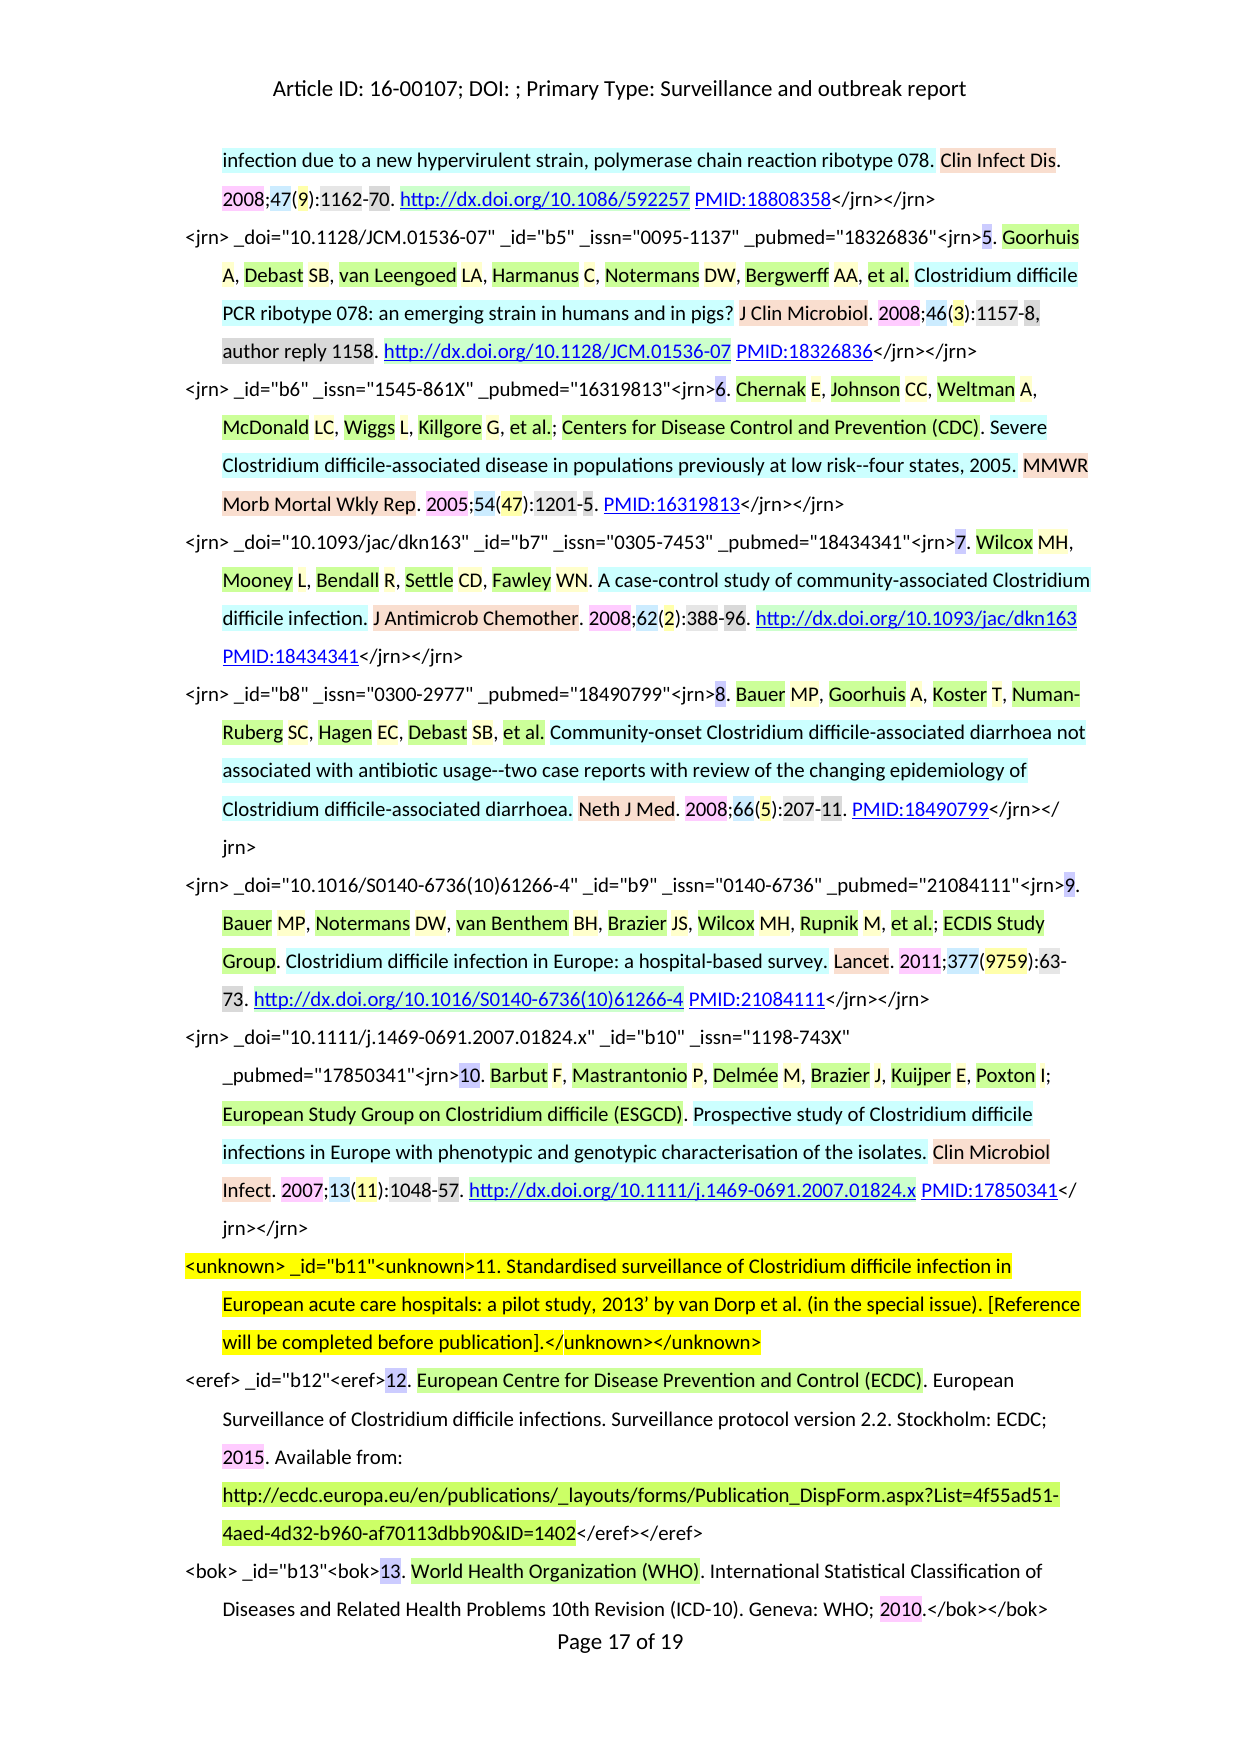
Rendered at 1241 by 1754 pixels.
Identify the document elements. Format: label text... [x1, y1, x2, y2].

text <eref>12. European Centre for Disease Prevention and Control (ECDC). European Surveillance of Clostridium difficile infections. Surveillance protocol version 2.2. Stockholm: ECDC; 2015. Available from: http://ecdc.europa.eu/en/publications/_layouts/forms/Publication_DispForm.aspx?List=4f55ad51-4aed-4d32-b960-af70113dbb90&ID=1402</eref> [185, 1368, 1093, 1546]
text <bok>13. World Health Organization (WHO). International Statistical Classification of Diseases and Related Health Problems 10th Revision (ICD-10). Geneva: WHO; 2010.</bok> [185, 1558, 1093, 1622]
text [185, 148, 1093, 211]
text <jrn>8. Bauer MP, Goorhuis A, Koster T, Numan-Ruberg SC, Hagen EC, Debast SB, et al. Community-onset Clostridium difficile-associated diarrhoea not associated with antibiotic usage--two case reports with review of the changing epidemiology of Clostridium difficile-associated diarrhoea. Neth J Med. 2008;66(5):207-11. PMID:18490799</jrn> [185, 681, 1093, 859]
text <jrn>6. Chernak E, Johnson CC, Weltman A, McDonald LC, Wiggs L, Killgore G, et al.; Centers for Disease Control and Prevention (CDC). Severe Clostridium difficile-associated disease in populations previously at low risk--four states, 2005. MMWR Morb Mortal Wkly Rep. 2005;54(47):1201-5. PMID:16319813</jrn> [185, 376, 1093, 516]
text <jrn>10. Barbut F, Mastrantonio P, Delmée M, Brazier J, Kuijper E, Poxton I; European Study Group on Clostridium difficile (ESGCD). Prospective study of Clostridium difficile infections in Europe with phenotypic and genotypic characterisation of the isolates. Clin Microbiol Infect. 2007;13(11):1048-57. http://dx.doi.org/10.1111/j.1469-0691.2007.01824.x PMID:17850341</jrn> [185, 1024, 1093, 1241]
text <unknown>11. Standardised surveillance of Clostridium difficile infection in European acute care hospitals: a pilot study, 2013’ by van Dorp et al. (in the special issue). [Reference will be completed before publication].</unknown> [185, 1253, 1093, 1355]
text <jrn>7. Wilcox MH, Mooney L, Bendall R, Settle CD, Fawley WN. A case-control study of community-associated Clostridium difficile infection. J Antimicrob Chemother. 2008;62(2):388-96. http://dx.doi.org/10.1093/jac/dkn163 PMID:18434341</jrn> [185, 529, 1093, 669]
text <jrn>5. Goorhuis A, Debast SB, van Leengoed LA, Harmanus C, Notermans DW, Bergwerff AA, et al. Clostridium difficile PCR ribotype 078: an emerging strain in humans and in pigs? J Clin Microbiol. 2008;46(3):1157-8, author reply 1158. http://dx.doi.org/10.1128/JCM.01536-07 PMID:18326836</jrn> [185, 224, 1093, 364]
text <jrn>9. Bauer MP, Notermans DW, van Benthem BH, Brazier JS, Wilcox MH, Rupnik M, et al.; ECDIS Study Group. Clostridium difficile infection in Europe: a hospital-based survey. Lancet. 2011;377(9759):63-73. http://dx.doi.org/10.1016/S0140-6736(10)61266-4 PMID:21084111</jrn> [185, 872, 1093, 1012]
